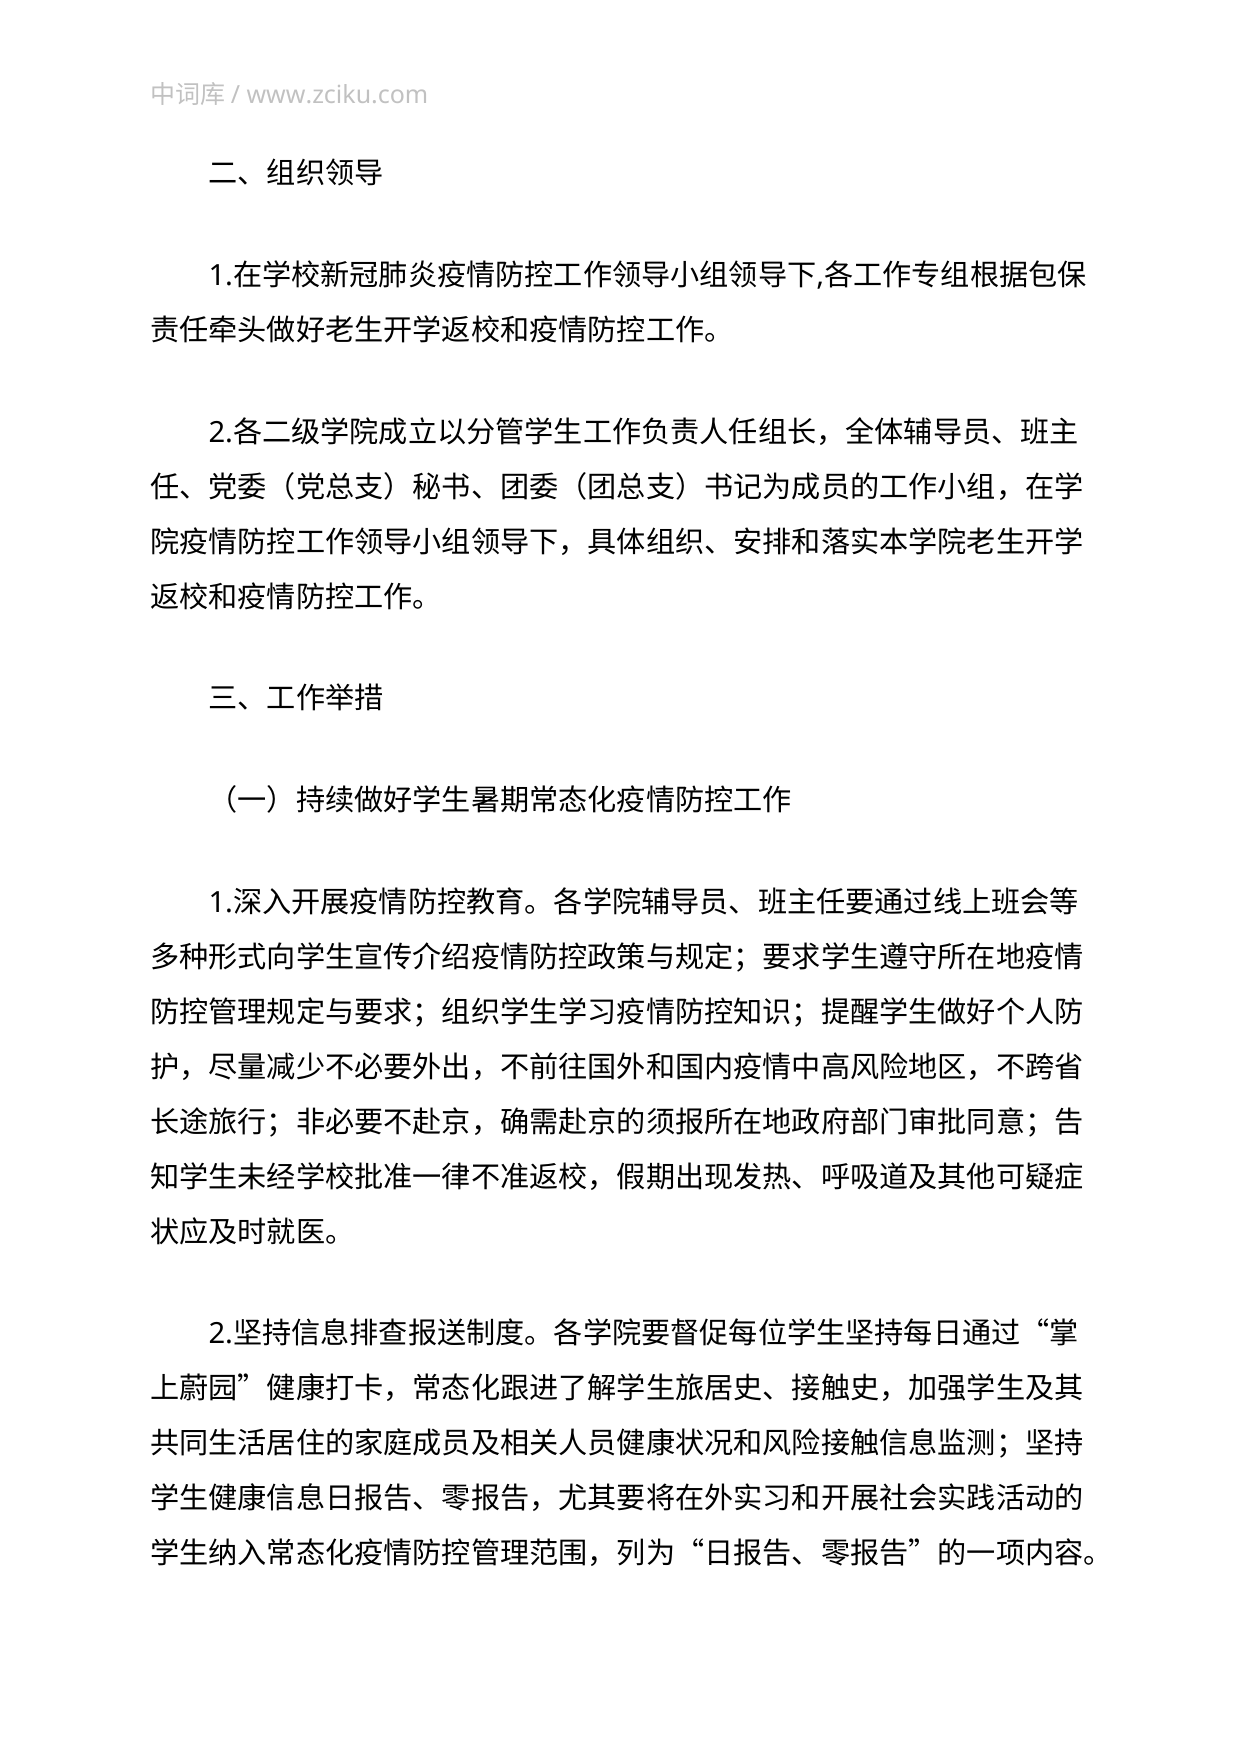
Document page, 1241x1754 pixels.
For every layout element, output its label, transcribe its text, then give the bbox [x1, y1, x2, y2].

text （一）持续做好学生暑期常态化疫情防控工作 [150, 777, 1090, 819]
text 二、组织领导 [150, 150, 1090, 192]
text 2.坚持信息排查报送制度。各学院要督促每位学生坚持每日通过“掌上蔚园”健康打卡，常态化跟进了解学生旅居史、接触史，加强学生及其共同生活居住的家庭成员及相关人员健康状况和风险接触信息监测；坚持学生健康信息日报告、零报告，尤其要将在外实习和开展社会实践活动的学生纳入常态化疫情防控管理范围，列为“日报告、零报告”的一项内容。 [150, 1310, 1090, 1572]
text 2.各二级学院成立以分管学生工作负责人任组长，全体辅导员、班主任、党委（党总支）秘书、团委（团总支）书记为成员的工作小组，在学院疫情防控工作领导小组领导下，具体组织、安排和落实本学院老生开学返校和疫情防控工作。 [150, 408, 1090, 616]
text 三、工作举措 [150, 675, 1090, 717]
text 1.在学校新冠肺炎疫情防控工作领导小组领导下,各工作专组根据包保责任牵头做好老生开学返校和疫情防控工作。 [150, 252, 1090, 349]
text 1.深入开展疫情防控教育。各学院辅导员、班主任要通过线上班会等多种形式向学生宣传介绍疫情防控政策与规定；要求学生遵守所在地疫情防控管理规定与要求；组织学生学习疫情防控知识；提醒学生做好个人防护，尽量减少不必要外出，不前往国外和国内疫情中高风险地区，不跨省长途旅行；非必要不赴京，确需赴京的须报所在地政府部门审批同意；告知学生未经学校批准一律不准返校，假期出现发热、呼吸道及其他可疑症状应及时就医。 [150, 879, 1090, 1250]
